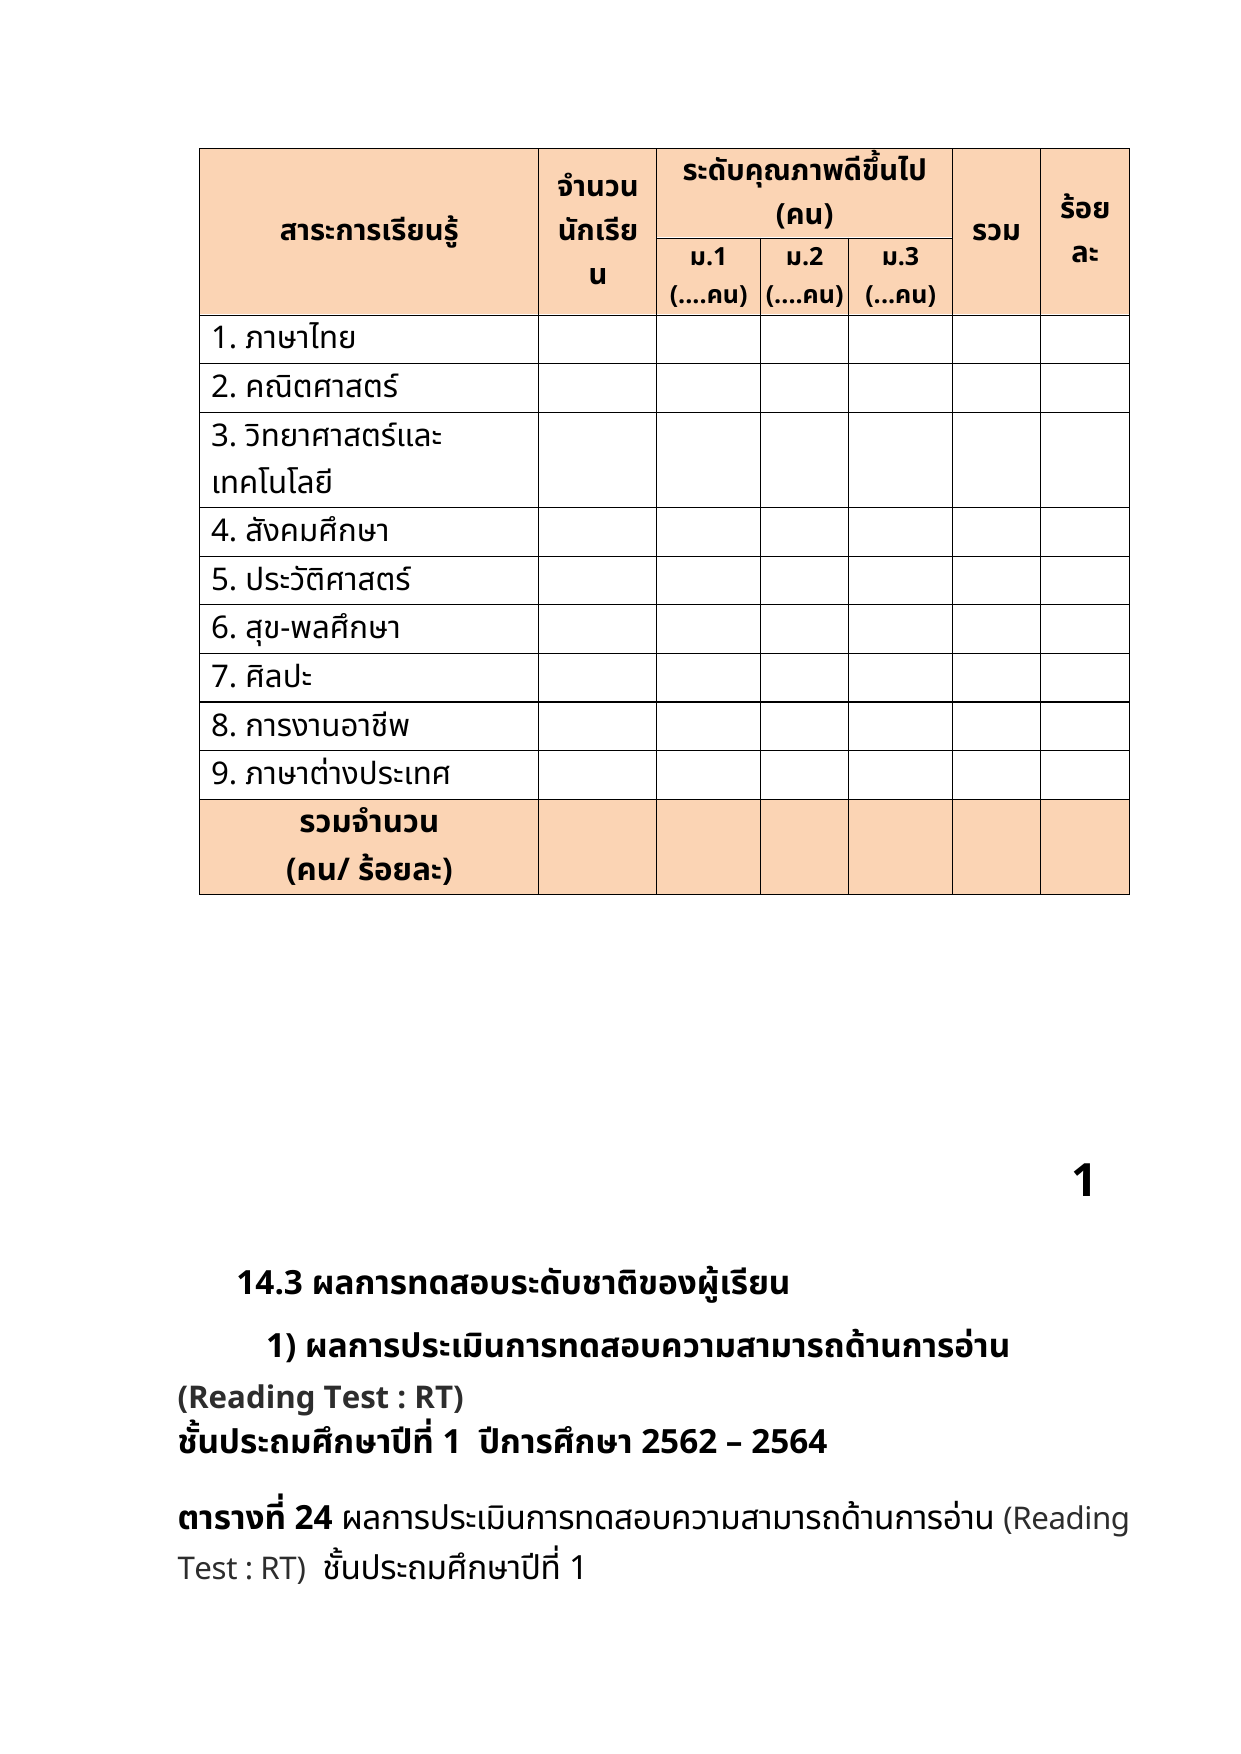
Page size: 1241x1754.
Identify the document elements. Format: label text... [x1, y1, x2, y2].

table_header รวม [953, 149, 1040, 314]
table_cell [539, 557, 656, 604]
table_cell [849, 316, 952, 363]
table_header ร้อยละ [1041, 149, 1129, 314]
table_cell ม.3 (...คน) [849, 239, 952, 314]
table_cell 7. ศิลปะ [200, 654, 538, 701]
table_cell [953, 364, 1040, 412]
text 14.3 ผลการทดสอบระดับชาติของผู้เรียน [177, 1259, 1152, 1309]
text ชั้นประถมศึกษาปีที่ 1 ปีการศึกษา 2562 – 2564 [177, 1418, 1152, 1468]
table_cell [761, 316, 848, 363]
table_cell [849, 364, 952, 412]
table_cell [657, 751, 760, 798]
table_cell [539, 413, 656, 507]
table_cell [953, 605, 1040, 653]
table_cell [849, 413, 952, 507]
table_cell [761, 413, 848, 507]
table_header สาระการเรียนรู้ [200, 149, 538, 314]
table_cell [761, 557, 848, 604]
table_cell [761, 605, 848, 653]
table_cell [1041, 557, 1129, 604]
table_cell [1041, 364, 1129, 412]
table_cell 6. สุข-พลศึกษา [200, 605, 538, 653]
table_cell 8. การงานอาชีพ [200, 703, 538, 750]
table_cell [953, 316, 1040, 363]
table_cell [1041, 316, 1129, 363]
table_cell [1041, 605, 1129, 653]
table_cell 9. ภาษาต่างประเทศ [200, 751, 538, 798]
table_cell [657, 316, 760, 363]
table_cell [953, 413, 1040, 507]
table_cell [657, 703, 760, 750]
table_cell [761, 364, 848, 412]
table_cell [761, 654, 848, 701]
table_cell [657, 654, 760, 701]
table_cell [539, 703, 656, 750]
table_cell [539, 364, 656, 412]
table_cell [849, 654, 952, 701]
table_header จำนวน นักเรียน [539, 149, 656, 314]
table_cell [849, 800, 952, 894]
table_cell [657, 557, 760, 604]
text ตารางที่ 24 ผลการประเมินการทดสอบความสามารถด้านการอ่าน (Reading Test : RT) ชั้นประถมศึกษาปีที่ 1 [177, 1493, 1152, 1595]
table_cell [539, 316, 656, 363]
table_cell [539, 751, 656, 798]
table_cell [849, 508, 952, 556]
text 1) ผลการประเมินการทดสอบความสามารถด้านการอ่าน (Reading Test : RT) [177, 1322, 1152, 1418]
table_cell [539, 654, 656, 701]
table_cell [657, 508, 760, 556]
table_cell [849, 557, 952, 604]
table_cell [953, 800, 1040, 894]
table_cell [657, 605, 760, 653]
table_cell ม.1 (....คน) [657, 239, 760, 314]
table_cell [849, 605, 952, 653]
table_cell [657, 800, 760, 894]
table_cell [1041, 654, 1129, 701]
table_cell 1. ภาษาไทย [200, 316, 538, 363]
table_cell [1041, 703, 1129, 750]
table_cell 2. คณิตศาสตร์ [200, 364, 538, 412]
table_cell 5. ประวัติศาสตร์ [200, 557, 538, 604]
table_cell [953, 557, 1040, 604]
table_cell [657, 413, 760, 507]
table_cell [953, 751, 1040, 798]
table_cell [761, 800, 848, 894]
table_cell [1041, 413, 1129, 507]
table_cell [761, 751, 848, 798]
table_cell [953, 654, 1040, 701]
table_cell [1041, 508, 1129, 556]
table_cell [539, 800, 656, 894]
table_header ระดับคุณภาพดีขึ้นไป (คน) [657, 149, 952, 237]
table_cell [953, 703, 1040, 750]
table_cell [761, 508, 848, 556]
table_cell [953, 508, 1040, 556]
table_cell 4. สังคมศึกษา [200, 508, 538, 556]
table_cell [761, 703, 848, 750]
table_cell [657, 364, 760, 412]
table_cell [1041, 800, 1129, 894]
table_cell [849, 751, 952, 798]
table_cell [1041, 751, 1129, 798]
table_cell รวมจำนวน (คน/ ร้อยละ) [200, 800, 538, 894]
table_cell ม.2 (....คน) [761, 239, 848, 314]
table_cell 3. วิทยาศาสตร์และเทคโนโลยี [200, 413, 538, 507]
table_cell [539, 508, 656, 556]
table_cell [849, 703, 952, 750]
table_cell [539, 605, 656, 653]
